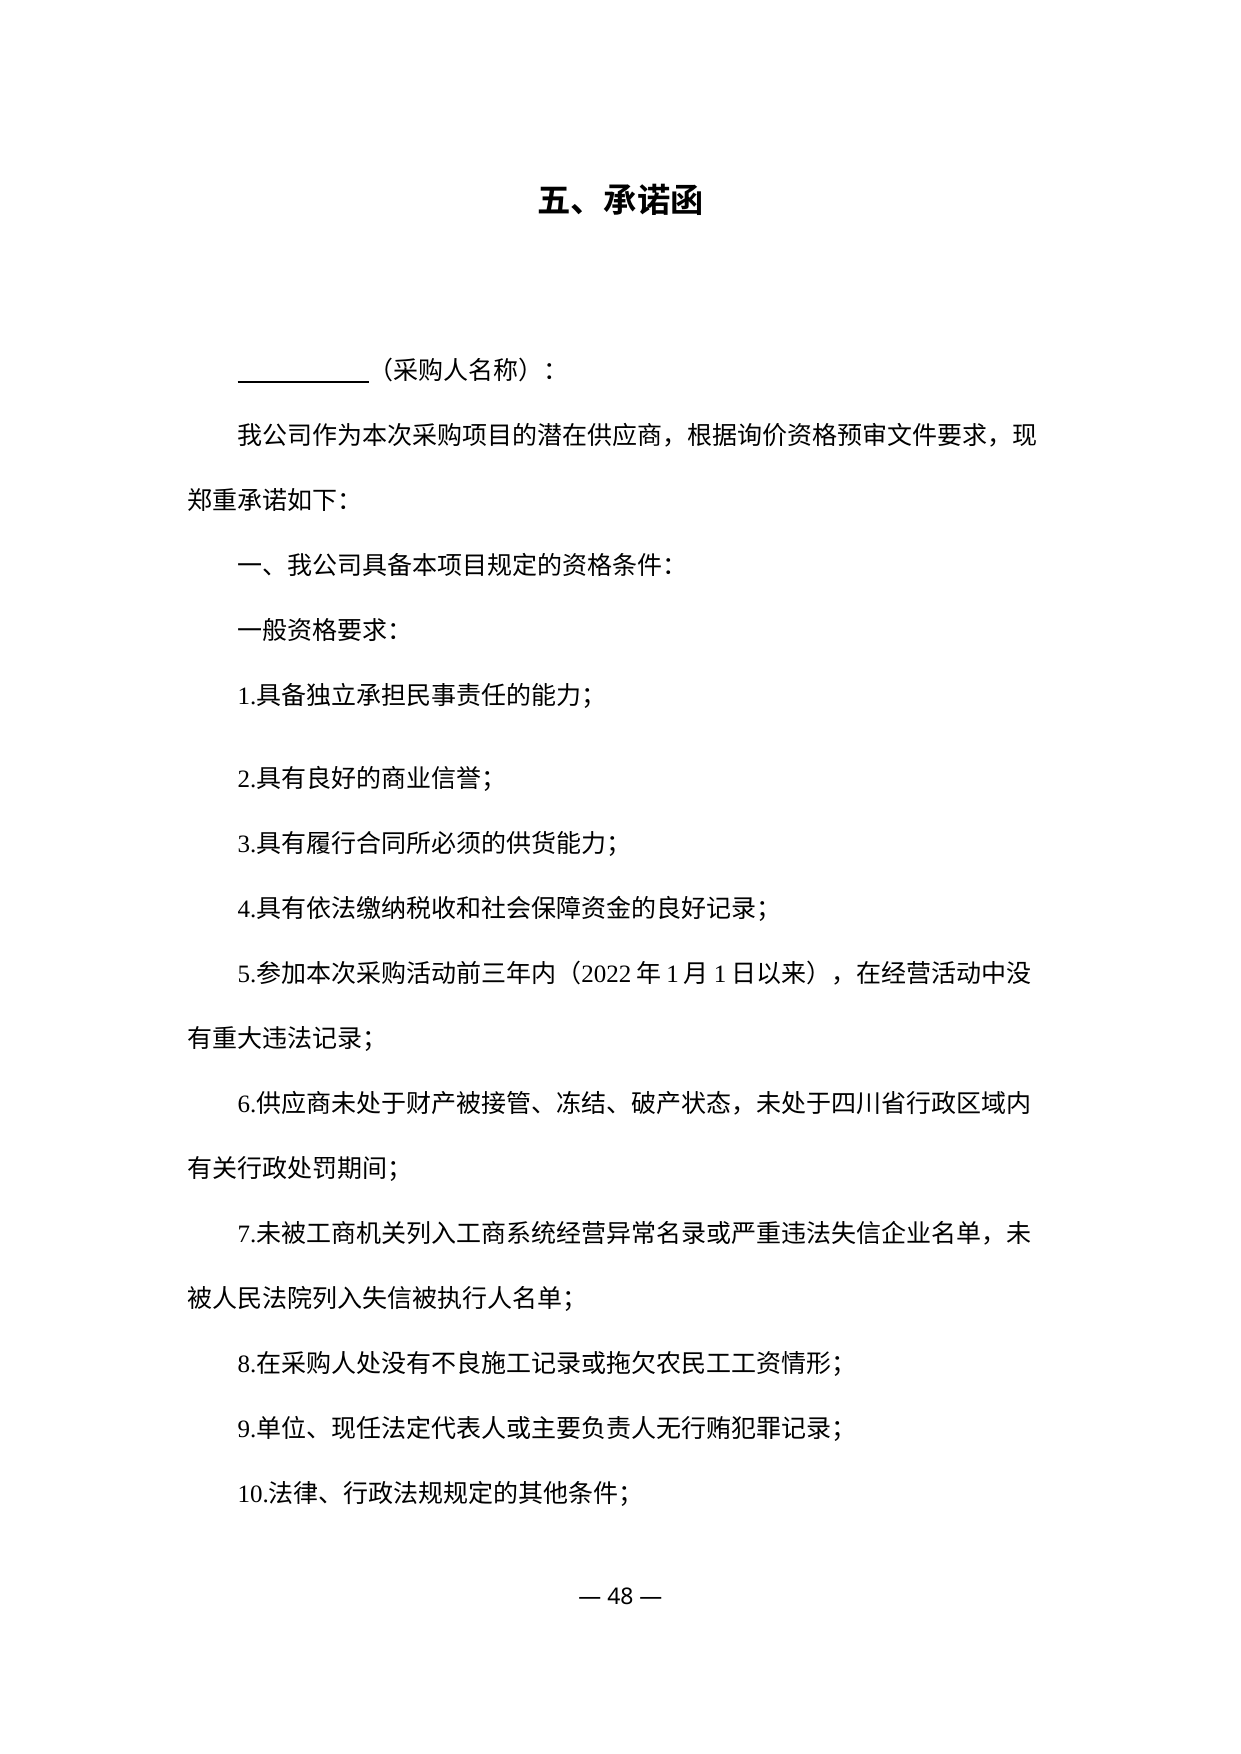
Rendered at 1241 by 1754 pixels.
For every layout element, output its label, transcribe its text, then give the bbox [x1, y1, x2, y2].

text 6.供应商未处于财产被接管、冻结、破产状态，未处于四川省行政区域内有关行政处罚期间； [187, 1069, 1053, 1199]
text 5.参加本次采购活动前三年内（2022年1月1日以来），在经营活动中没有重大违法记录； [187, 939, 1053, 1069]
text 一般资格要求： [187, 596, 1053, 661]
text 3.具有履行合同所必须的供货能力； [187, 809, 1053, 874]
text 7.未被工商机关列入工商系统经营异常名录或严重违法失信企业名单，未被人民法院列入失信被执行人名单； [187, 1199, 1053, 1329]
text 2.具有良好的商业信誉； [187, 744, 1053, 809]
text （采购人名称）： [187, 336, 1053, 401]
text 我公司作为本次采购项目的潜在供应商，根据询价资格预审文件要求，现郑重承诺如下： [187, 401, 1053, 531]
text 4.具有依法缴纳税收和社会保障资金的良好记录； [187, 874, 1053, 939]
text 9.单位、现任法定代表人或主要负责人无行贿犯罪记录； [187, 1394, 1053, 1459]
text 8.在采购人处没有不良施工记录或拖欠农民工工资情形； [187, 1329, 1053, 1394]
text 10.法律、行政法规规定的其他条件； [187, 1459, 1053, 1524]
text 一、我公司具备本项目规定的资格条件： [187, 531, 1053, 596]
text 1.具备独立承担民事责任的能力； [187, 661, 1053, 726]
text 五、承诺函 [187, 165, 1053, 230]
